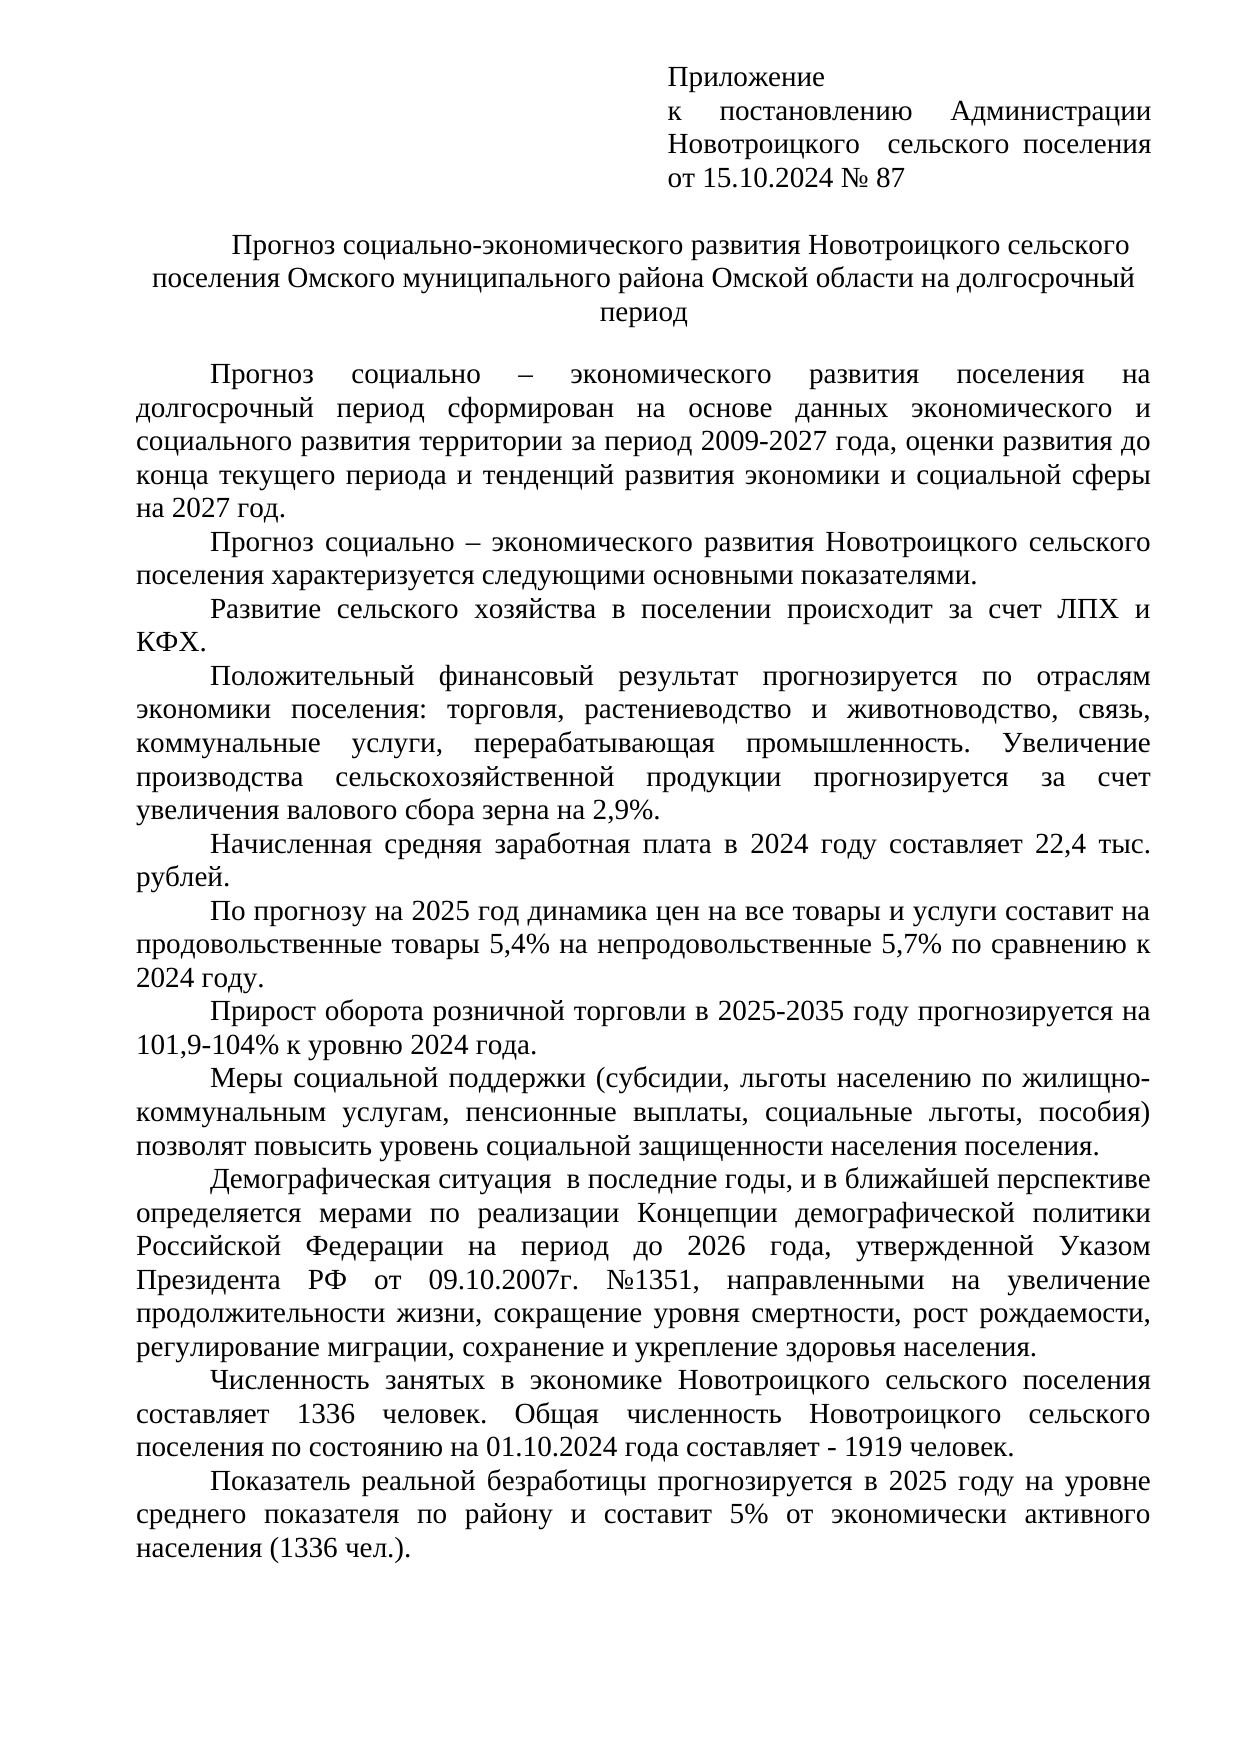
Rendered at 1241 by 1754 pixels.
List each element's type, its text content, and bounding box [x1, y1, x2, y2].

text По прогнозу на 2025 год динамика цен на все товары и услуги составит на продовольственные товары 5,4% на непродовольственные 5,7% по сравнению к 2024 году. [136, 893, 1152, 993]
text к постановлению Администрации Новотроицкого сельского поселения от 15.10.2024 № 87 [667, 93, 1152, 193]
text Положительный финансовый результат прогнозируется по отраслям экономики поселения: торговля, растениеводство и животноводство, связь, коммунальные услуги, перерабатывающая промышленность. Увеличение производства сельскохозяйственной продукции прогнозируется за счет увеличения валового сбора зерна на 2,9%. [136, 658, 1152, 826]
text Численность занятых в экономике Новотроицкого сельского поселения составляет 1336 человек. Общая численность Новотроицкого сельского поселения по состоянию на 01.10.2024 года составляет - 1919 человек. [136, 1362, 1152, 1463]
text Приложение [667, 59, 1152, 93]
text Прогноз социально-экономического развития Новотроицкого сельского поселения Омского муниципального района Омской области на долгосрочный период [136, 227, 1152, 327]
text Прогноз социально – экономического развития Новотроицкого сельского поселения характеризуется следующими основными показателями. [136, 524, 1152, 591]
text Демографическая ситуация в последние годы, и в ближайшей перспективе определяется мерами по реализации Концепции демографической политики Российской Федерации на период до 2026 года, утвержденной Указом Президента РФ от 09.10.2007г. №1351, направленными на увеличение продолжительности жизни, сокращение уровня смертности, рост рождаемости, регулирование миграции, сохранение и укрепление здоровья населения. [136, 1161, 1152, 1362]
text Меры социальной поддержки (субсидии, льготы населению по жилищно-коммунальным услугам, пенсионные выплаты, социальные льготы, пособия) позволят повысить уровень социальной защищенности населения поселения. [136, 1061, 1152, 1161]
text Прогноз социально – экономического развития поселения на долгосрочный период сформирован на основе данных экономического и социального развития территории за период 2009-2027 года, оценки развития до конца текущего периода и тенденций развития экономики и социальной сферы на 2027 год. [136, 356, 1152, 524]
text Показатель реальной безработицы прогнозируется в 2025 году на уровне среднего показателя по району и составит 5% от экономически активного населения (1336 чел.). [136, 1463, 1152, 1564]
text Начисленная средняя заработная плата в 2024 году составляет 22,4 тыс. рублей. [136, 826, 1152, 893]
text Прирост оборота розничной торговли в 2025-2035 году прогнозируется на 101,9-104% к уровню 2024 года. [136, 993, 1152, 1061]
text Развитие сельского хозяйства в поселении происходит за счет ЛПХ и КФХ. [136, 591, 1152, 658]
